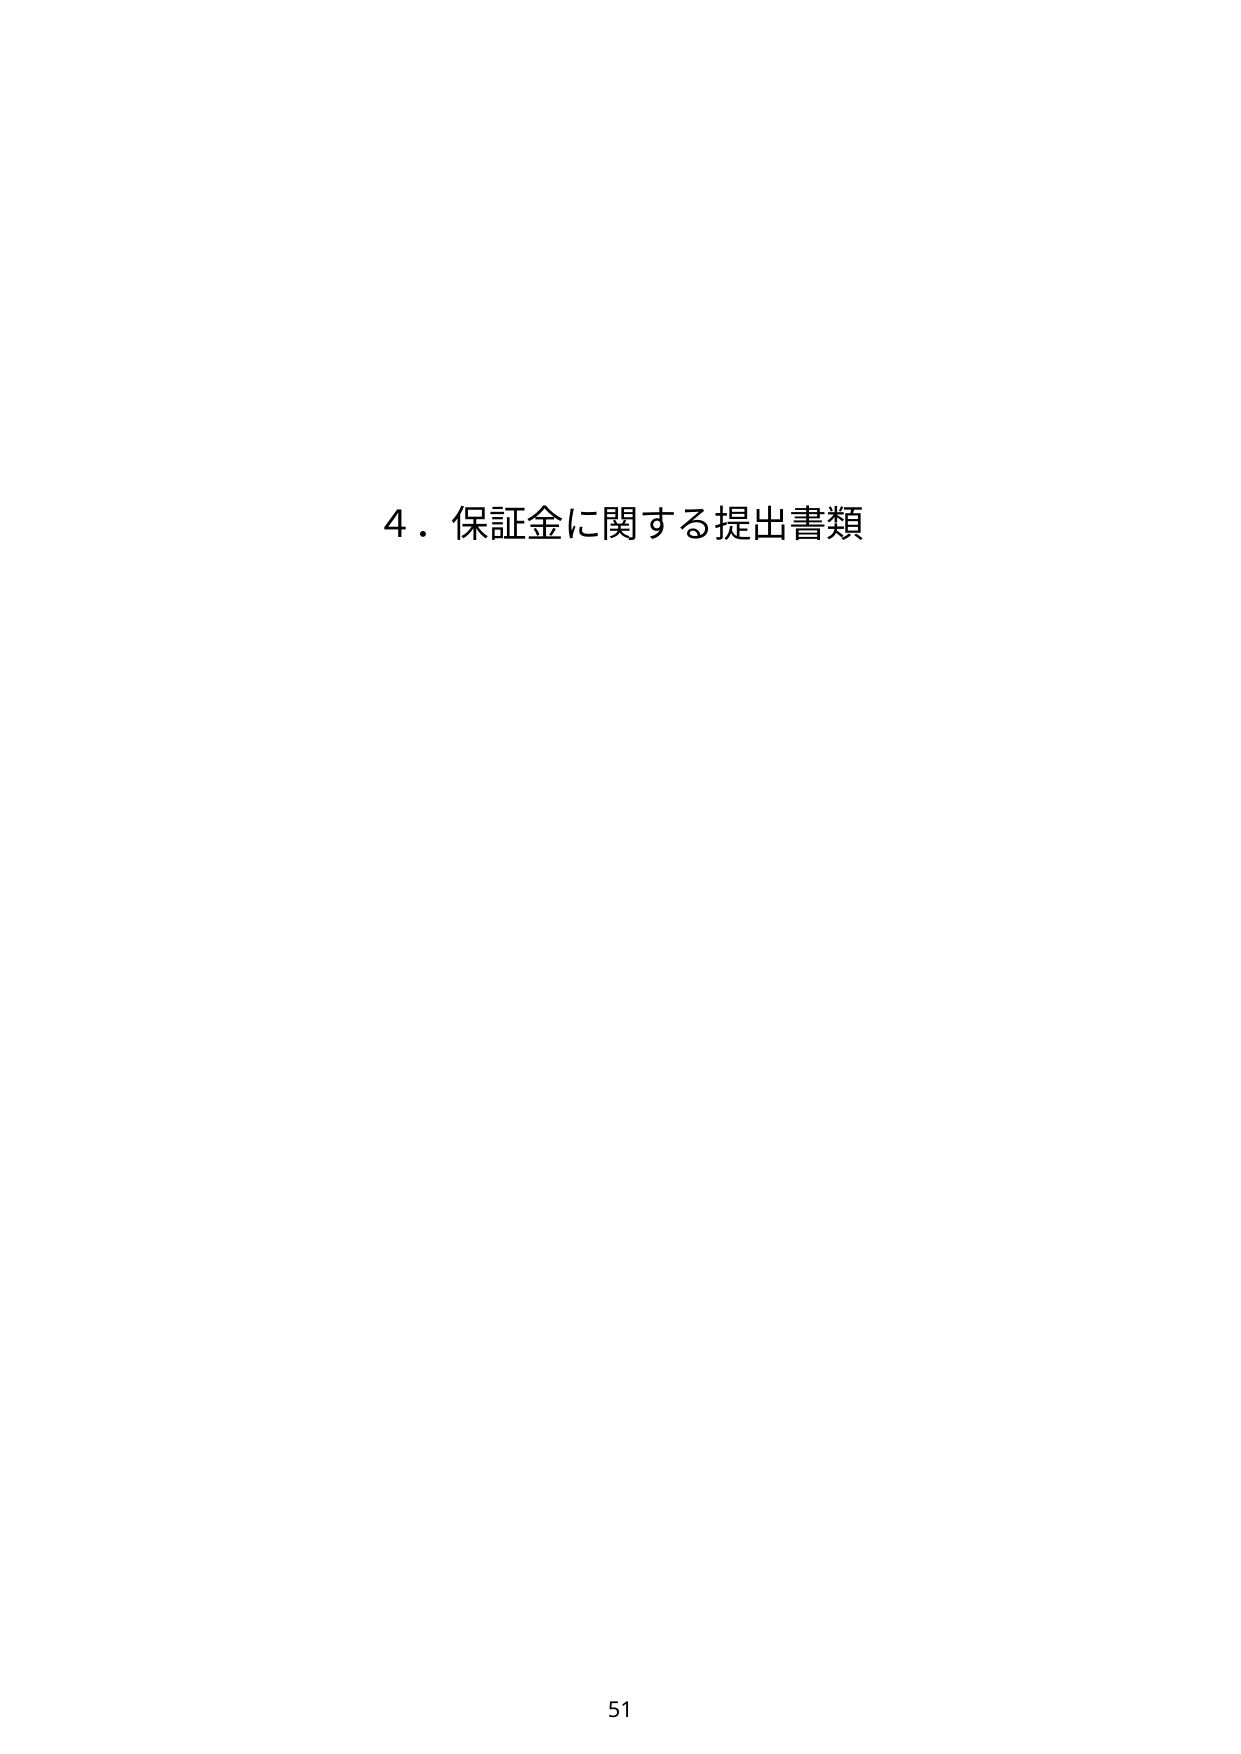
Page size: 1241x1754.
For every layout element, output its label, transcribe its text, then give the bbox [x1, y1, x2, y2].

subtitle ４．保証金に関する提出書類 [177, 493, 1063, 548]
